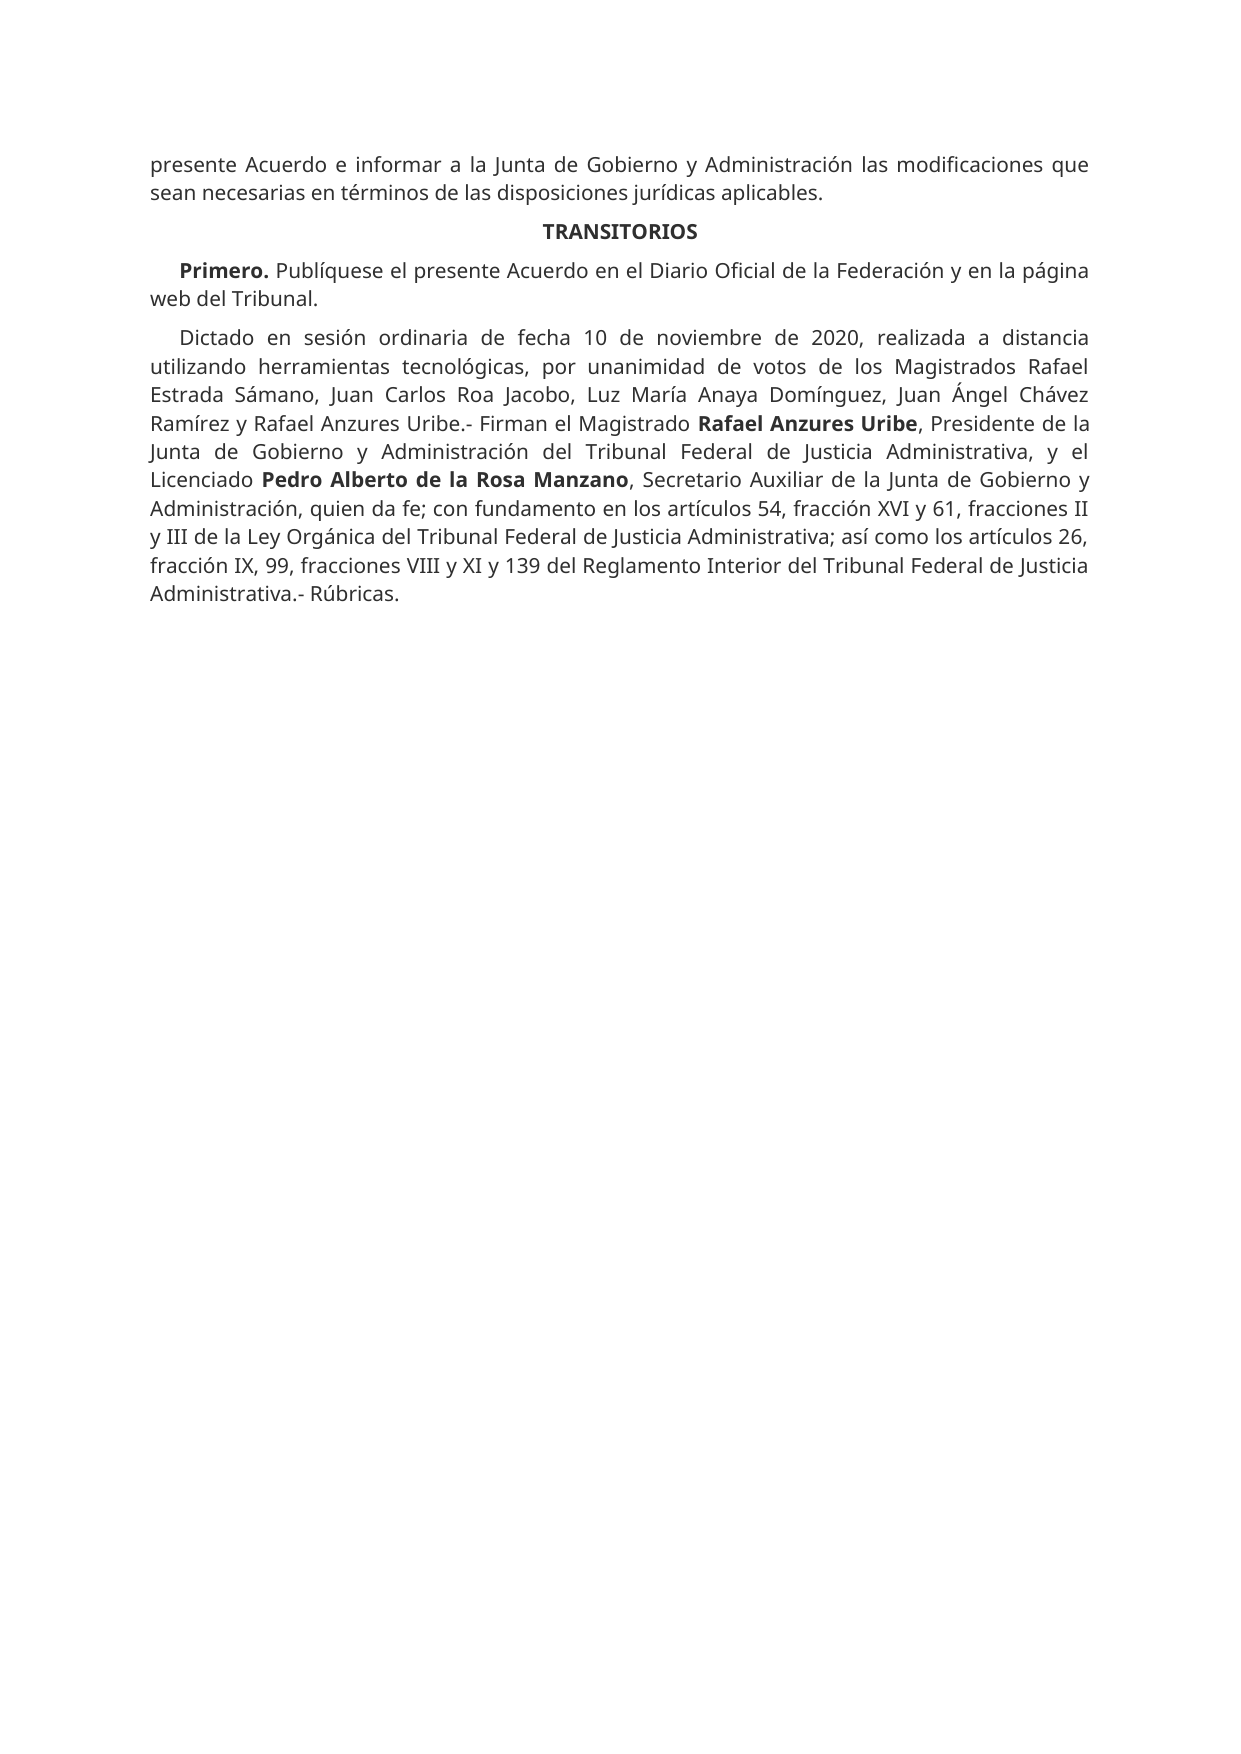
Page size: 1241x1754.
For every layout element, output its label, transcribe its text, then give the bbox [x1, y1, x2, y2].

text Primero. Publíquese el presente Acuerdo en el Diario Oficial de la Federación y en la página web del Tribunal. [150, 256, 1090, 313]
text Dictado en sesión ordinaria de fecha 10 de noviembre de 2020, realizada a distancia utilizando herramientas tecnológicas, por unanimidad de votos de los Magistrados Rafael Estrada Sámano, Juan Carlos Roa Jacobo, Luz María Anaya Domínguez, Juan Ángel Chávez Ramírez y Rafael Anzures Uribe.- Firman el Magistrado Rafael Anzures Uribe, Presidente de la Junta de Gobierno y Administración del Tribunal Federal de Justicia Administrativa, y el Licenciado Pedro Alberto de la Rosa Manzano, Secretario Auxiliar de la Junta de Gobierno y Administración, quien da fe; con fundamento en los artículos 54, fracción XVI y 61, fracciones II y III de la Ley Orgánica del Tribunal Federal de Justicia Administrativa; así como los artículos 26, fracción IX, 99, fracciones VIII y XI y 139 del Reglamento Interior del Tribunal Federal de Justicia Administrativa.- Rúbricas. [150, 323, 1090, 608]
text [150, 150, 1090, 207]
text TRANSITORIOS [150, 217, 1090, 246]
